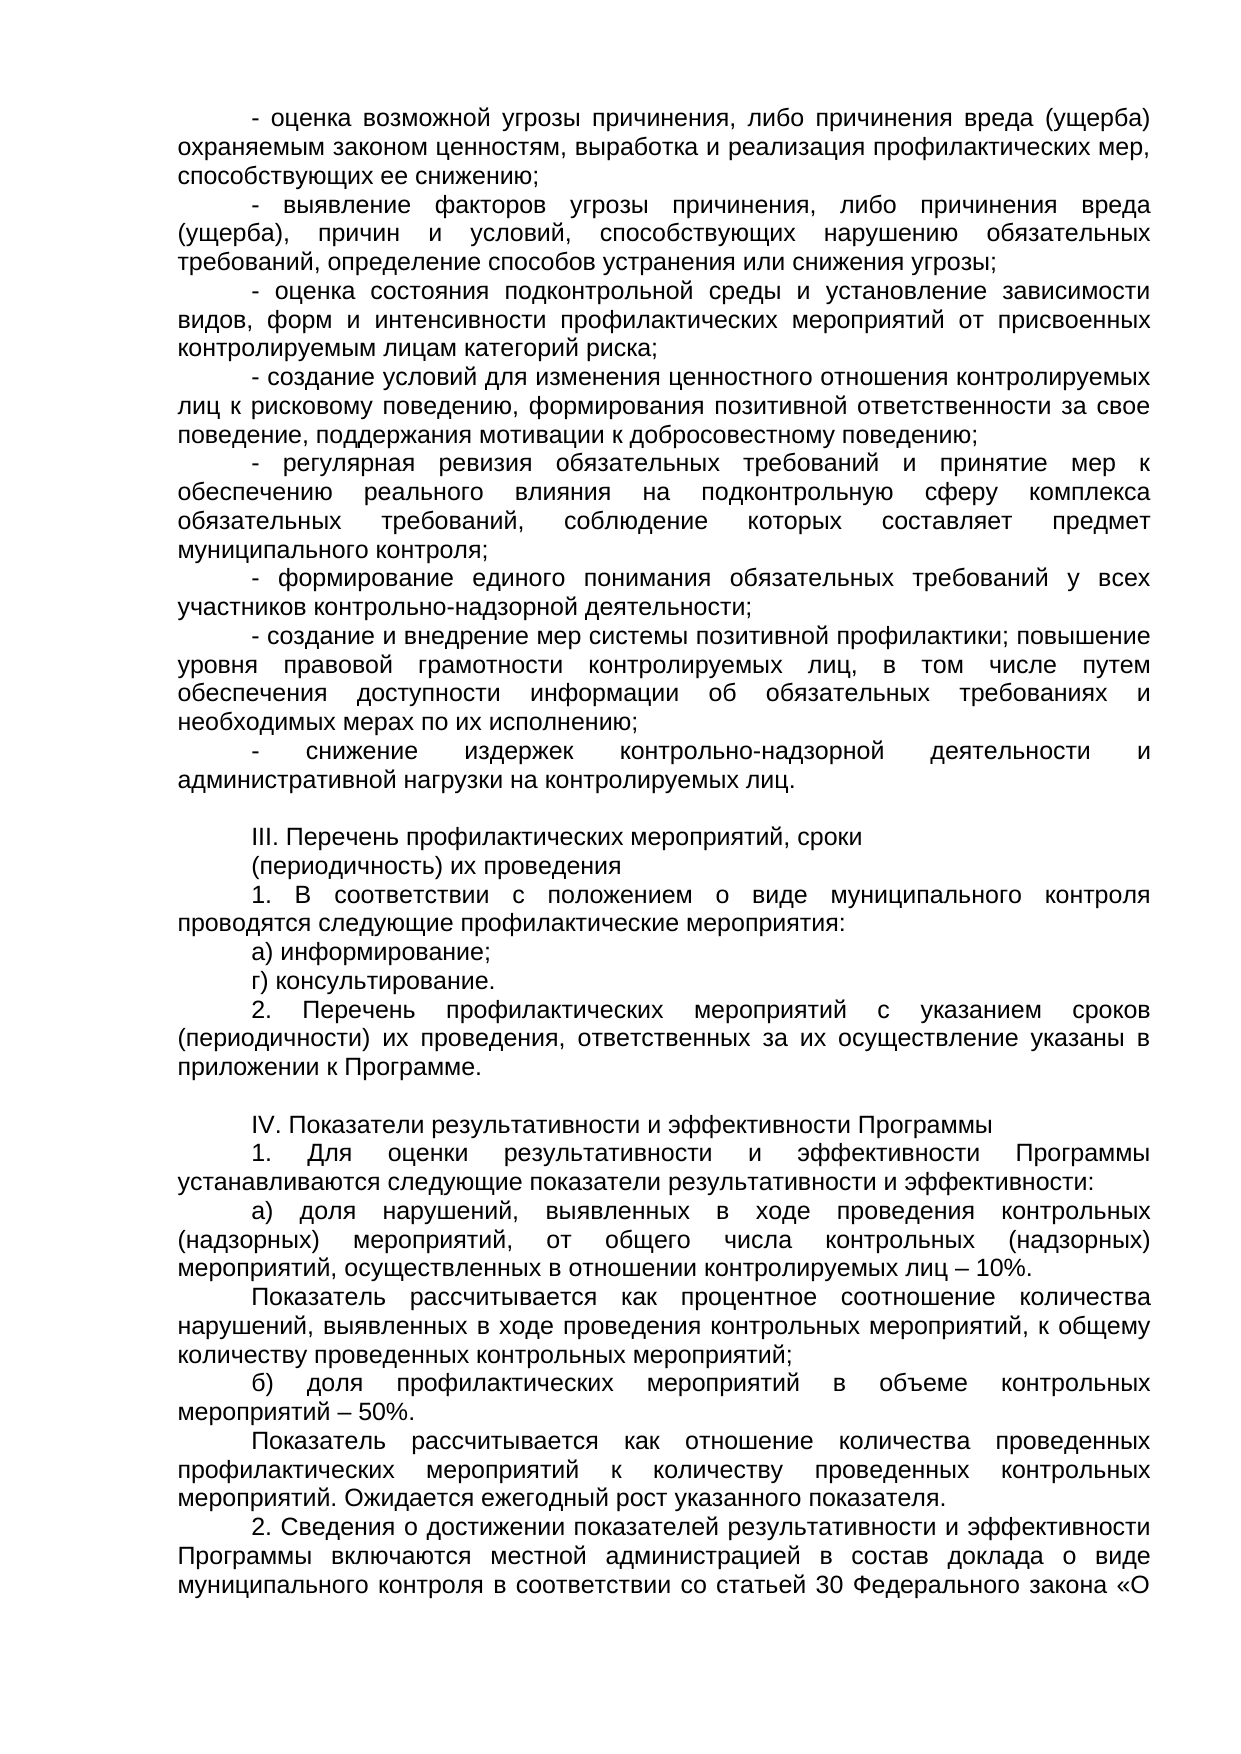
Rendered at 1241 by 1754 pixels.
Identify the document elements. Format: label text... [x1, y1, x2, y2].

text - создание условий для изменения ценностного отношения контролируемых лиц к рисковому поведению, формирования позитивной ответственности за свое поведение, поддержания мотивации к добросовестному поведению; [177, 362, 1152, 448]
text - регулярная ревизия обязательных требований и принятие мер к обеспечению реального влияния на подконтрольную сферу комплекса обязательных требований, соблюдение которых составляет предмет муниципального контроля; [177, 448, 1152, 563]
text III. Перечень профилактических мероприятий, сроки [177, 822, 1152, 851]
text 1. Для оценки результативности и эффективности Программы устанавливаются следующие показатели результативности и эффективности: [177, 1138, 1152, 1196]
text - формирование единого понимания обязательных требований у всех участников контрольно-надзорной деятельности; [177, 563, 1152, 621]
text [177, 1512, 1152, 1598]
text Показатель рассчитывается как процентное соотношение количества нарушений, выявленных в ходе проведения контрольных мероприятий, к общему количеству проведенных контрольных мероприятий; [177, 1282, 1152, 1368]
text - снижение издержек контрольно-надзорной деятельности и административной нагрузки на контролируемых лиц. [177, 736, 1152, 793]
text а) доля нарушений, выявленных в ходе проведения контрольных (надзорных) мероприятий, от общего числа контрольных (надзорных) мероприятий, осуществленных в отношении контролируемых лиц – 10%. [177, 1196, 1152, 1282]
text 2. Перечень профилактических мероприятий с указанием сроков (периодичности) их проведения, ответственных за их осуществление указаны в приложении к Программе. [177, 995, 1152, 1081]
text (периодичность) их проведения [177, 851, 1152, 880]
text а) информирование; [177, 937, 1152, 966]
text - выявление факторов угрозы причинения, либо причинения вреда (ущерба), причин и условий, способствующих нарушению обязательных требований, определение способов устранения или снижения угрозы; [177, 190, 1152, 276]
text г) консультирование. [177, 966, 1152, 995]
text б) доля профилактических мероприятий в объеме контрольных мероприятий – 50%. [177, 1368, 1152, 1426]
text - оценка возможной угрозы причинения, либо причинения вреда (ущерба) охраняемым законом ценностям, выработка и реализация профилактических мер, способствующих ее снижению; [177, 103, 1152, 190]
text Показатель рассчитывается как отношение количества проведенных профилактических мероприятий к количеству проведенных контрольных мероприятий. Ожидается ежегодный рост указанного показателя. [177, 1426, 1152, 1512]
text IV. Показатели результативности и эффективности Программы [177, 1110, 1152, 1138]
text - создание и внедрение мер системы позитивной профилактики; повышение уровня правовой грамотности контролируемых лиц, в том числе путем обеспечения доступности информации об обязательных требованиях и необходимых мерах по их исполнению; [177, 621, 1152, 736]
text - оценка состояния подконтрольной среды и установление зависимости видов, форм и интенсивности профилактических мероприятий от присвоенных контролируемым лицам категорий риска; [177, 276, 1152, 362]
text 1. В соответствии с положением о виде муниципального контроля проводятся следующие профилактические мероприятия: [177, 880, 1152, 937]
